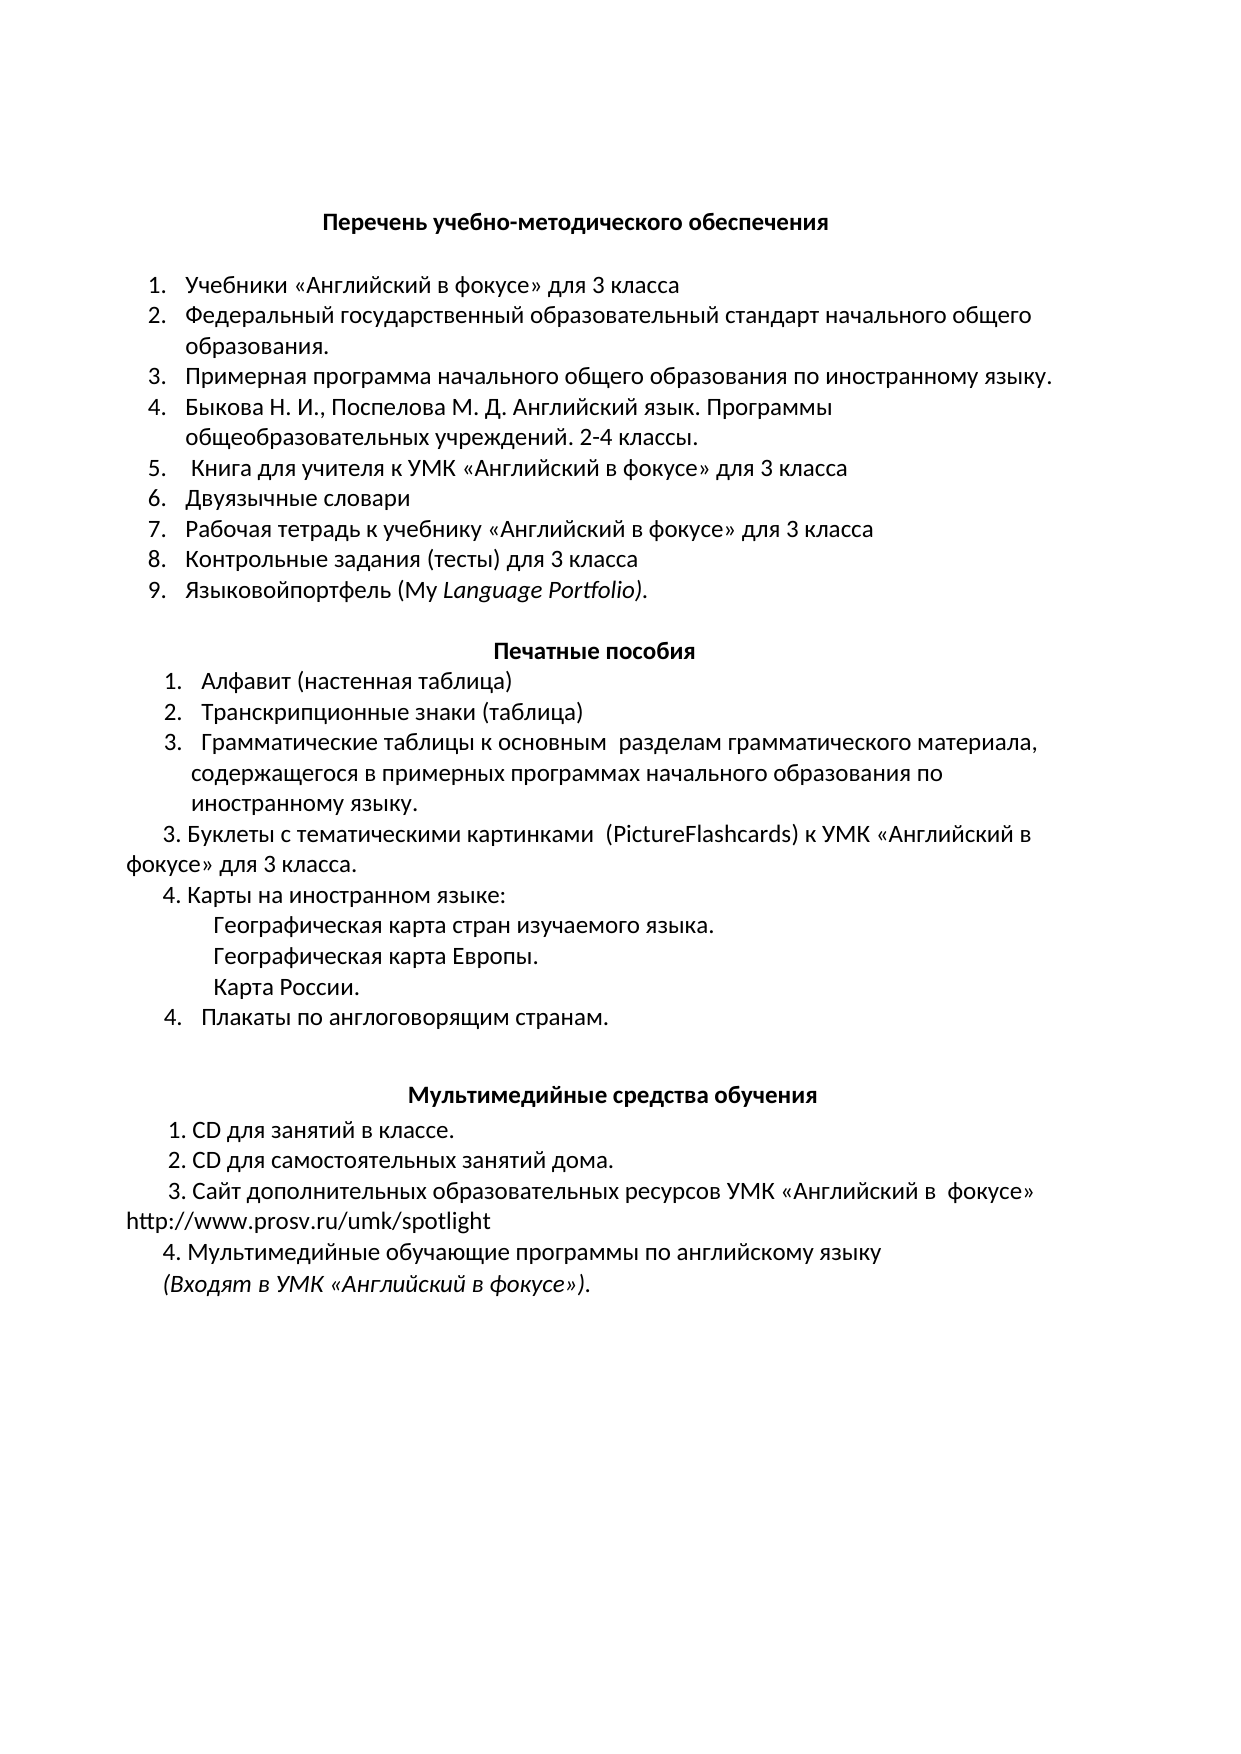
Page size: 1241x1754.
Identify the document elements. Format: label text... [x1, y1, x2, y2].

text Перечень учебно-методического обеспечения [88, 204, 1063, 237]
list Федеральный государственный образовательный стандарт начального общего образования. [148, 299, 1063, 360]
text 3. Буклеты с тематическими картинками (PictureFlashcards) к УМК «Английский в фокусе» для 3 класса. [126, 818, 1063, 879]
list Учебники «Английский в фокусе» для 3 класса [148, 269, 1063, 299]
list Рабочая тетрадь к учебнику «Английский в фокусе» для 3 класса [148, 513, 1063, 543]
text 3. Сайт дополнительных образовательных ресурсов УМК «Английский в фокусе» http://www.prosv.ru/umk/spotlight [126, 1175, 1063, 1236]
text Географическая карта Европы. [126, 940, 1063, 971]
text Географическая карта стран изучаемого языка. [126, 910, 1063, 940]
text Мультимедийные средства обучения [126, 1062, 1063, 1114]
text Карта России. [126, 971, 1063, 1001]
text 4. Мультимедийные обучающие программы по английскому языку [126, 1236, 1063, 1266]
list Книга для учителя к УМК «Английский в фокусе» для 3 класса [148, 452, 1063, 482]
list Плакаты по англоговорящим странам. [163, 1001, 1063, 1032]
list Языковойпортфель (My Language Portfolio). [148, 574, 1063, 604]
list Примерная программа начального общего образования по иностранному языку. [148, 360, 1063, 391]
list Транскрипционные знаки (таблица) [163, 696, 1063, 727]
text 2. CD для самостоятельных занятий дома. [126, 1144, 1063, 1175]
text 1. CD для занятий в классе. [126, 1114, 1063, 1144]
text (Входят в УМК «Английский в фокусе»). [126, 1266, 1063, 1299]
list Алфавит (настенная таблица) [163, 666, 1063, 696]
text 4. Карты на иностранном языке: [126, 879, 1063, 910]
list Двуязычные словари [148, 482, 1063, 513]
text Печатные пособия [126, 635, 1063, 666]
list Контрольные задания (тесты) для 3 класса [148, 543, 1063, 574]
list Грамматические таблицы к основным разделам грамматического материала, [163, 727, 1063, 757]
list Быкова Н. И., Поспелова М. Д. Английский язык. Программы общеобразовательных учреждений. 2-4 классы. [148, 391, 1063, 452]
text содержащегося в примерных программах начального образования по [126, 757, 1063, 788]
text иностранному языку. [126, 788, 1063, 818]
